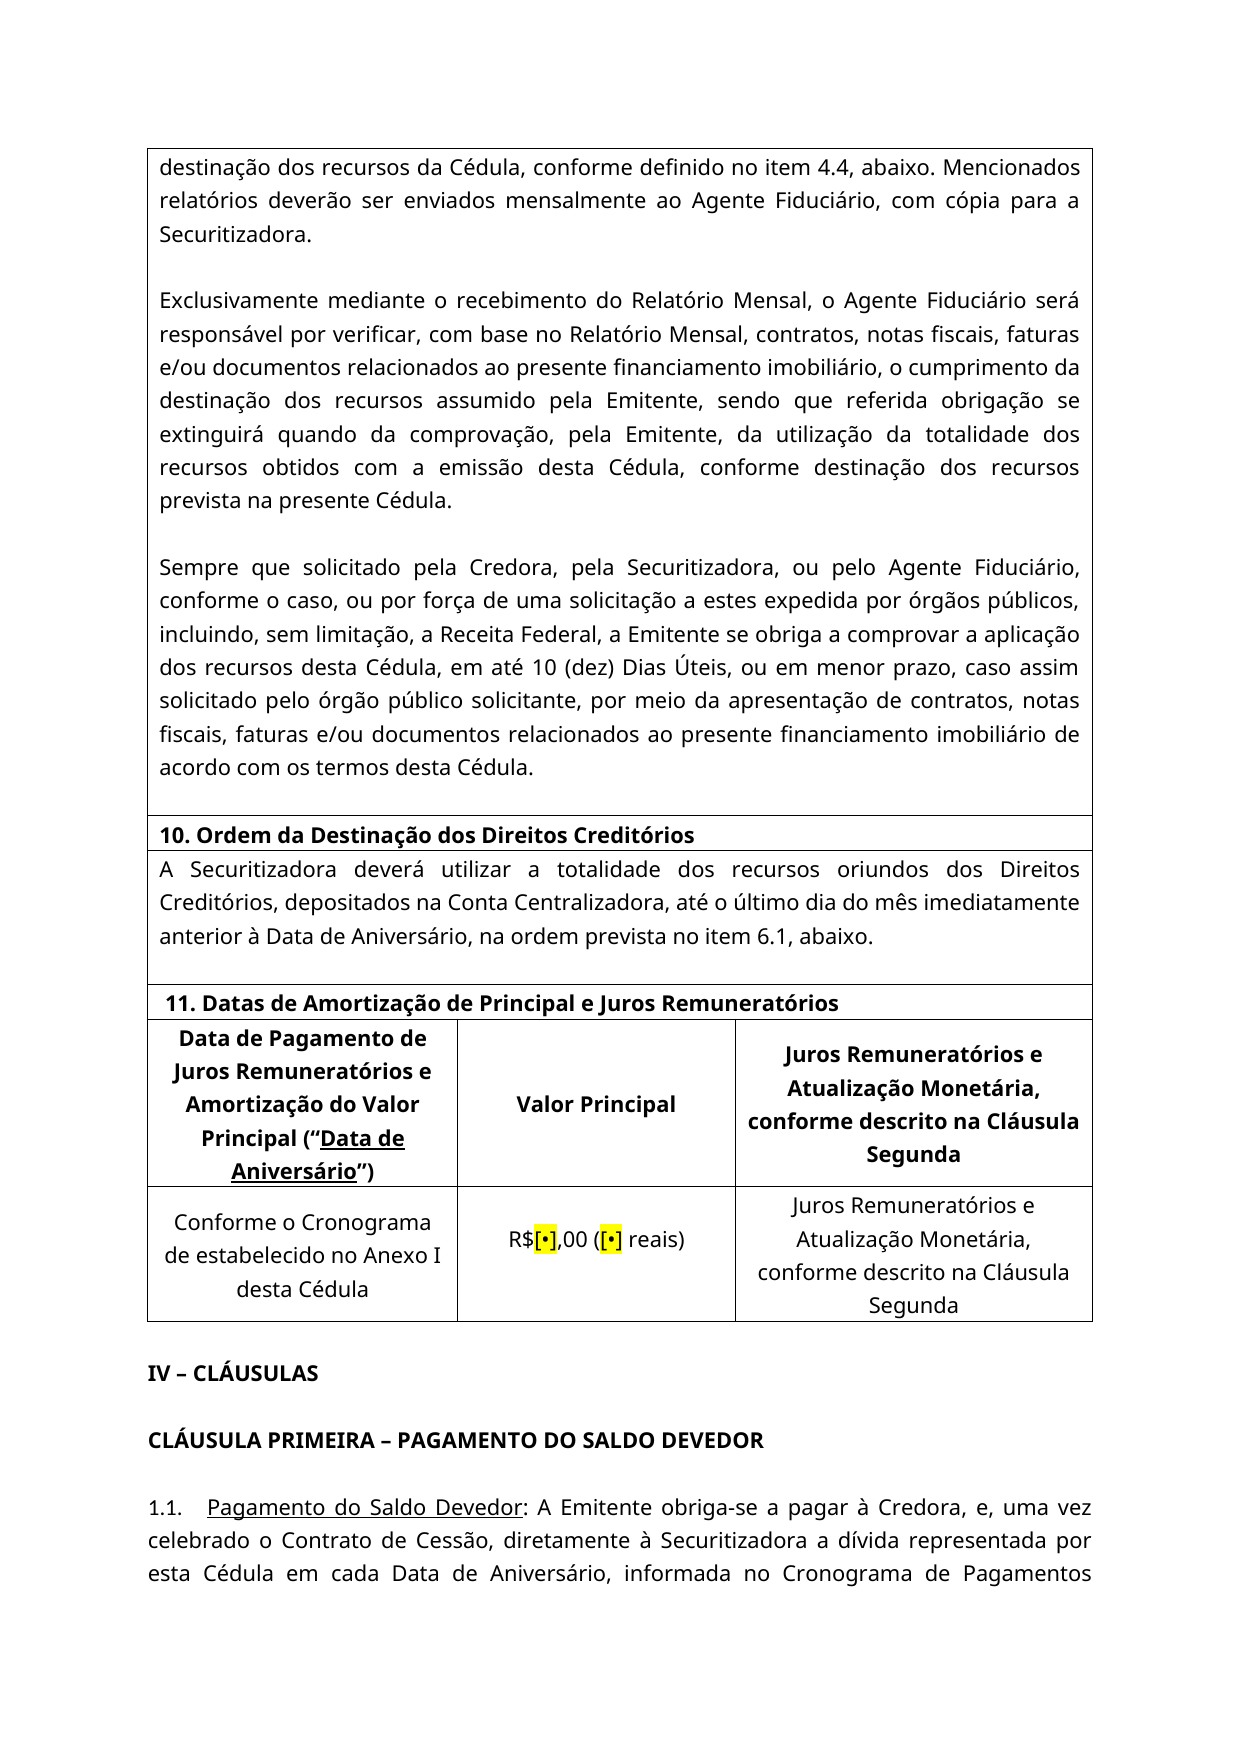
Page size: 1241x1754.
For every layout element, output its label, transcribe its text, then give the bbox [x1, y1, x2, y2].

text CLÁUSULA PRIMEIRA – PAGAMENTO DO SALDO DEVEDOR [148, 1422, 1092, 1455]
table_cell A Securitizadora deverá utilizar a totalidade dos recursos oriundos dos Direitos Creditórios, depositados na Conta Centralizadora, até o último dia do mês imediatamente anterior à Data de Aniversário, na ordem prevista no item 6.1, abaixo. [148, 851, 1092, 984]
table_cell 10. Ordem da Destinação dos Direitos Creditórios [148, 816, 1092, 850]
table_cell Valor Principal [458, 1020, 735, 1186]
text IV – CLÁUSULAS [148, 1355, 1092, 1388]
table_cell Juros Remuneratórios e Atualização Monetária, conforme descrito na Cláusula Segunda [736, 1020, 1092, 1186]
table_cell 11. Datas de Amortização de Principal e Juros Remuneratórios [148, 985, 1092, 1018]
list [148, 1488, 1092, 1588]
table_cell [148, 149, 1092, 815]
table_cell Conforme o Cronograma de estabelecido no Anexo I desta Cédula [148, 1187, 457, 1321]
table_cell R$[•],00 ([•] reais) [458, 1187, 735, 1321]
table_cell Data de Pagamento de Juros Remuneratórios e Amortização do Valor Principal (“Data de Aniversário”) [148, 1020, 457, 1186]
table_cell Juros Remuneratórios e Atualização Monetária, conforme descrito na Cláusula Segunda [736, 1187, 1092, 1321]
